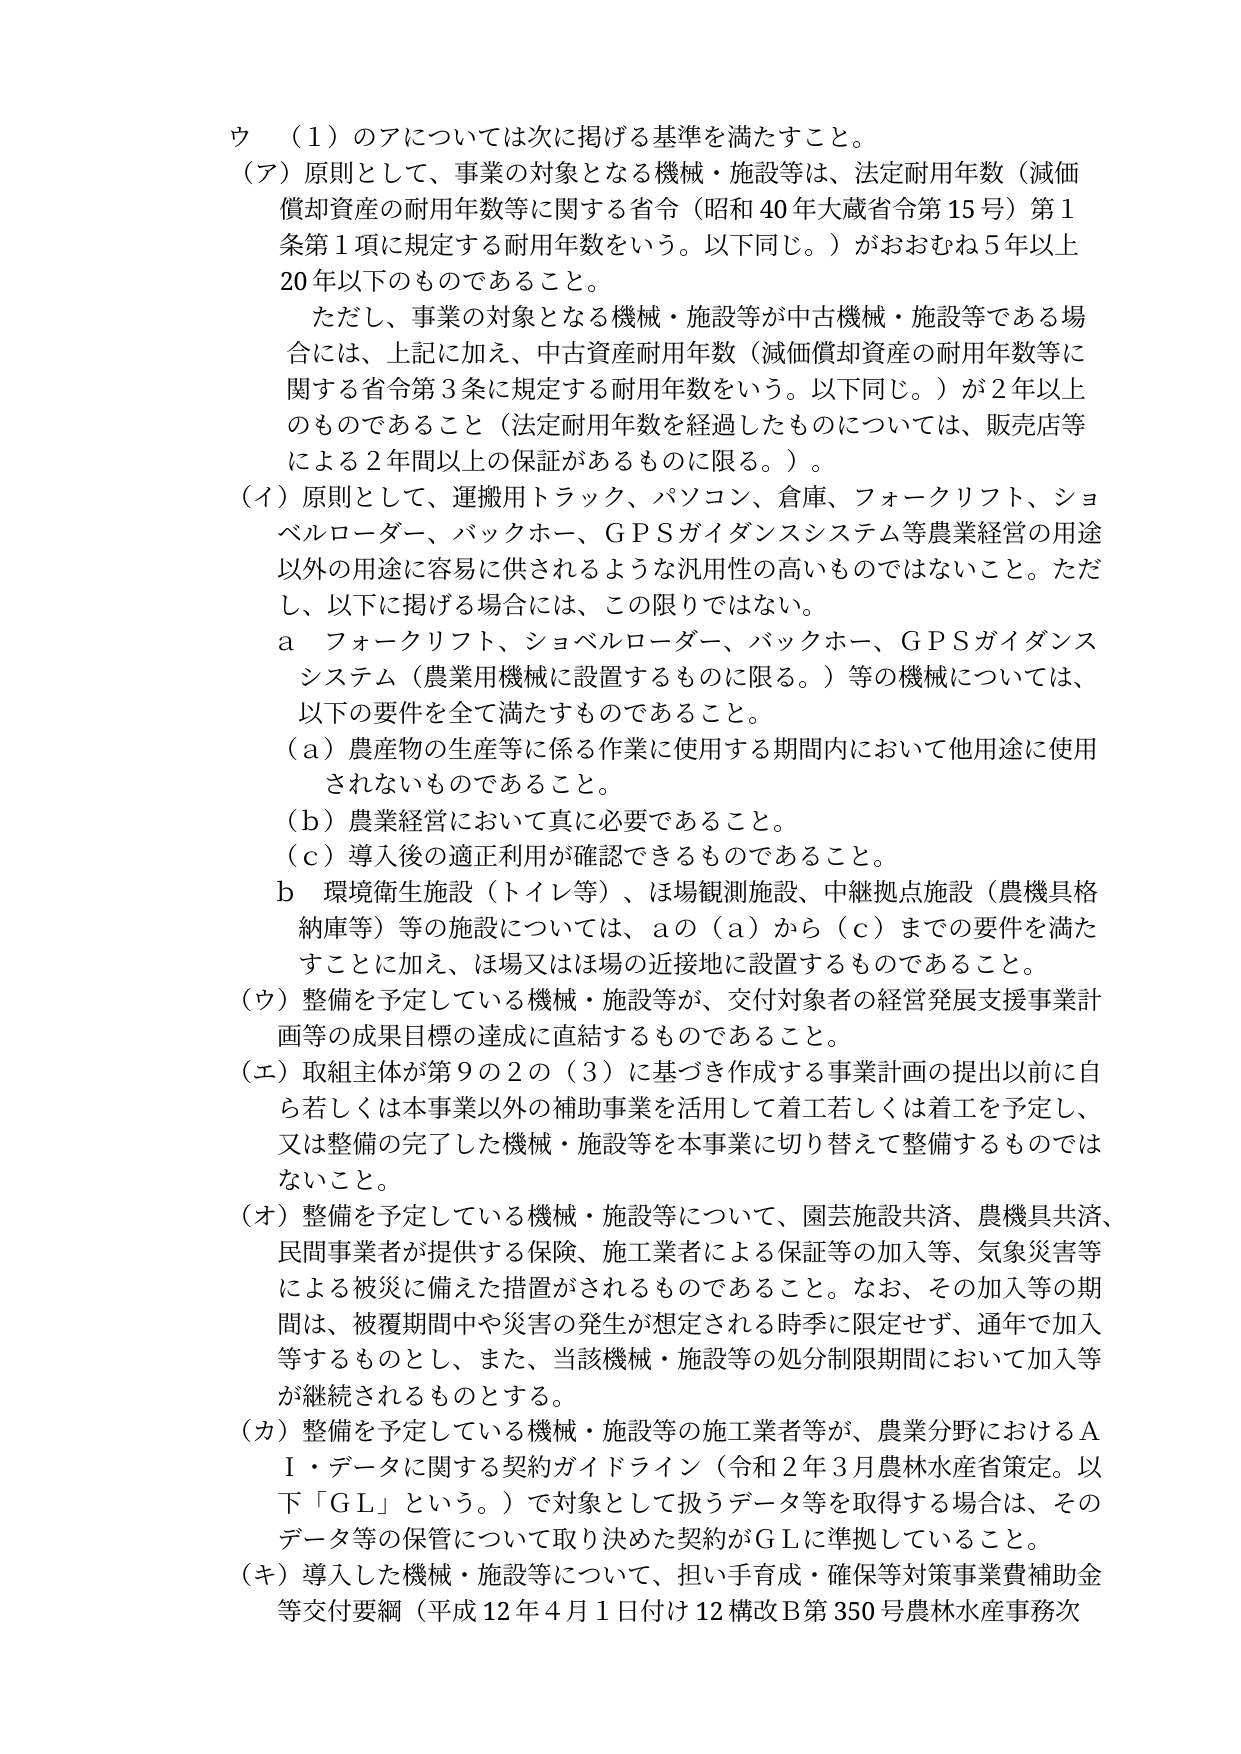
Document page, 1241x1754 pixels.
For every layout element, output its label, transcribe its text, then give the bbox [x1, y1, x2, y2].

text （オ）整備を予定している機械・施設等について、園芸施設共済、農機具共済、民間事業者が提供する保険、施工業者による保証等の加入等、気象災害等による被災に備えた措置がされるものであること。なお、その加入等の期間は、被覆期間中や災害の発生が想定される時季に限定せず、通年で加入等するものとし、また、当該機械・施設等の処分制限期間において加入等が継続されるものとする。 [227, 1196, 1104, 1412]
text ｂ 環境衛生施設（トイレ等）、ほ場観測施設、中継拠点施設（農機具格納庫等）等の施設については、ａの（ａ）から（ｃ）までの要件を満たすことに加え、ほ場又はほ場の近接地に設置するものであること。 [273, 873, 1104, 981]
text （ｂ）農業経営において真に必要であること。 [273, 801, 1104, 837]
text （カ）整備を予定している機械・施設等の施工業者等が、農業分野におけるＡＩ・データに関する契約ガイドライン（令和２年３月農林水産省策定。以下「ＧＬ」という。）で対象として扱うデータ等を取得する場合は、そのデータ等の保管について取り決めた契約がＧＬに準拠していること。 [227, 1412, 1104, 1556]
text （イ）原則として、運搬用トラック、パソコン、倉庫、フォークリフト、ショベルローダー、バックホー、ＧＰＳガイダンスシステム等農業経営の用途以外の用途に容易に供されるような汎用性の高いものではないこと。ただし、以下に掲げる場合には、この限りではない。 [227, 478, 1104, 621]
text （ａ）農産物の生産等に係る作業に使用する期間内において他用途に使用されないものであること。 [273, 729, 1104, 801]
text （エ）取組主体が第９の２の（３）に基づき作成する事業計画の提出以前に自ら若しくは本事業以外の補助事業を活用して着工若しくは着工を予定し、又は整備の完了した機械・施設等を本事業に切り替えて整備するものではないこと。 [227, 1053, 1104, 1196]
text ａ フォークリフト、ショベルローダー、バックホー、ＧＰＳガイダンスシステム（農業用機械に設置するものに限る。）等の機械については、以下の要件を全て満たすものであること。 [273, 621, 1104, 729]
text ただし、事業の対象となる機械・施設等が中古機械・施設等である場合には、上記に加え、中古資産耐用年数（減価償却資産の耐用年数等に関する省令第３条に規定する耐用年数をいう。以下同じ。）が２年以上のものであること（法定耐用年数を経過したものについては、販売店等による２年間以上の保証があるものに限る。）。 [136, 298, 1104, 478]
text （ア）原則として、事業の対象となる機械・施設等は、法定耐用年数（減価償却資産の耐用年数等に関する省令（昭和40年大蔵省令第15号）第１条第１項に規定する耐用年数をいう。以下同じ。）がおおむね５年以上20年以下のものであること。 [204, 154, 1104, 298]
text （ｃ）導入後の適正利用が確認できるものであること。 [273, 837, 1104, 873]
text ウ （１）のアについては次に掲げる基準を満たすこと。 [227, 118, 1104, 154]
text （ウ）整備を予定している機械・施設等が、交付対象者の経営発展支援事業計画等の成果目標の達成に直結するものであること。 [227, 981, 1104, 1053]
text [227, 1556, 1104, 1628]
